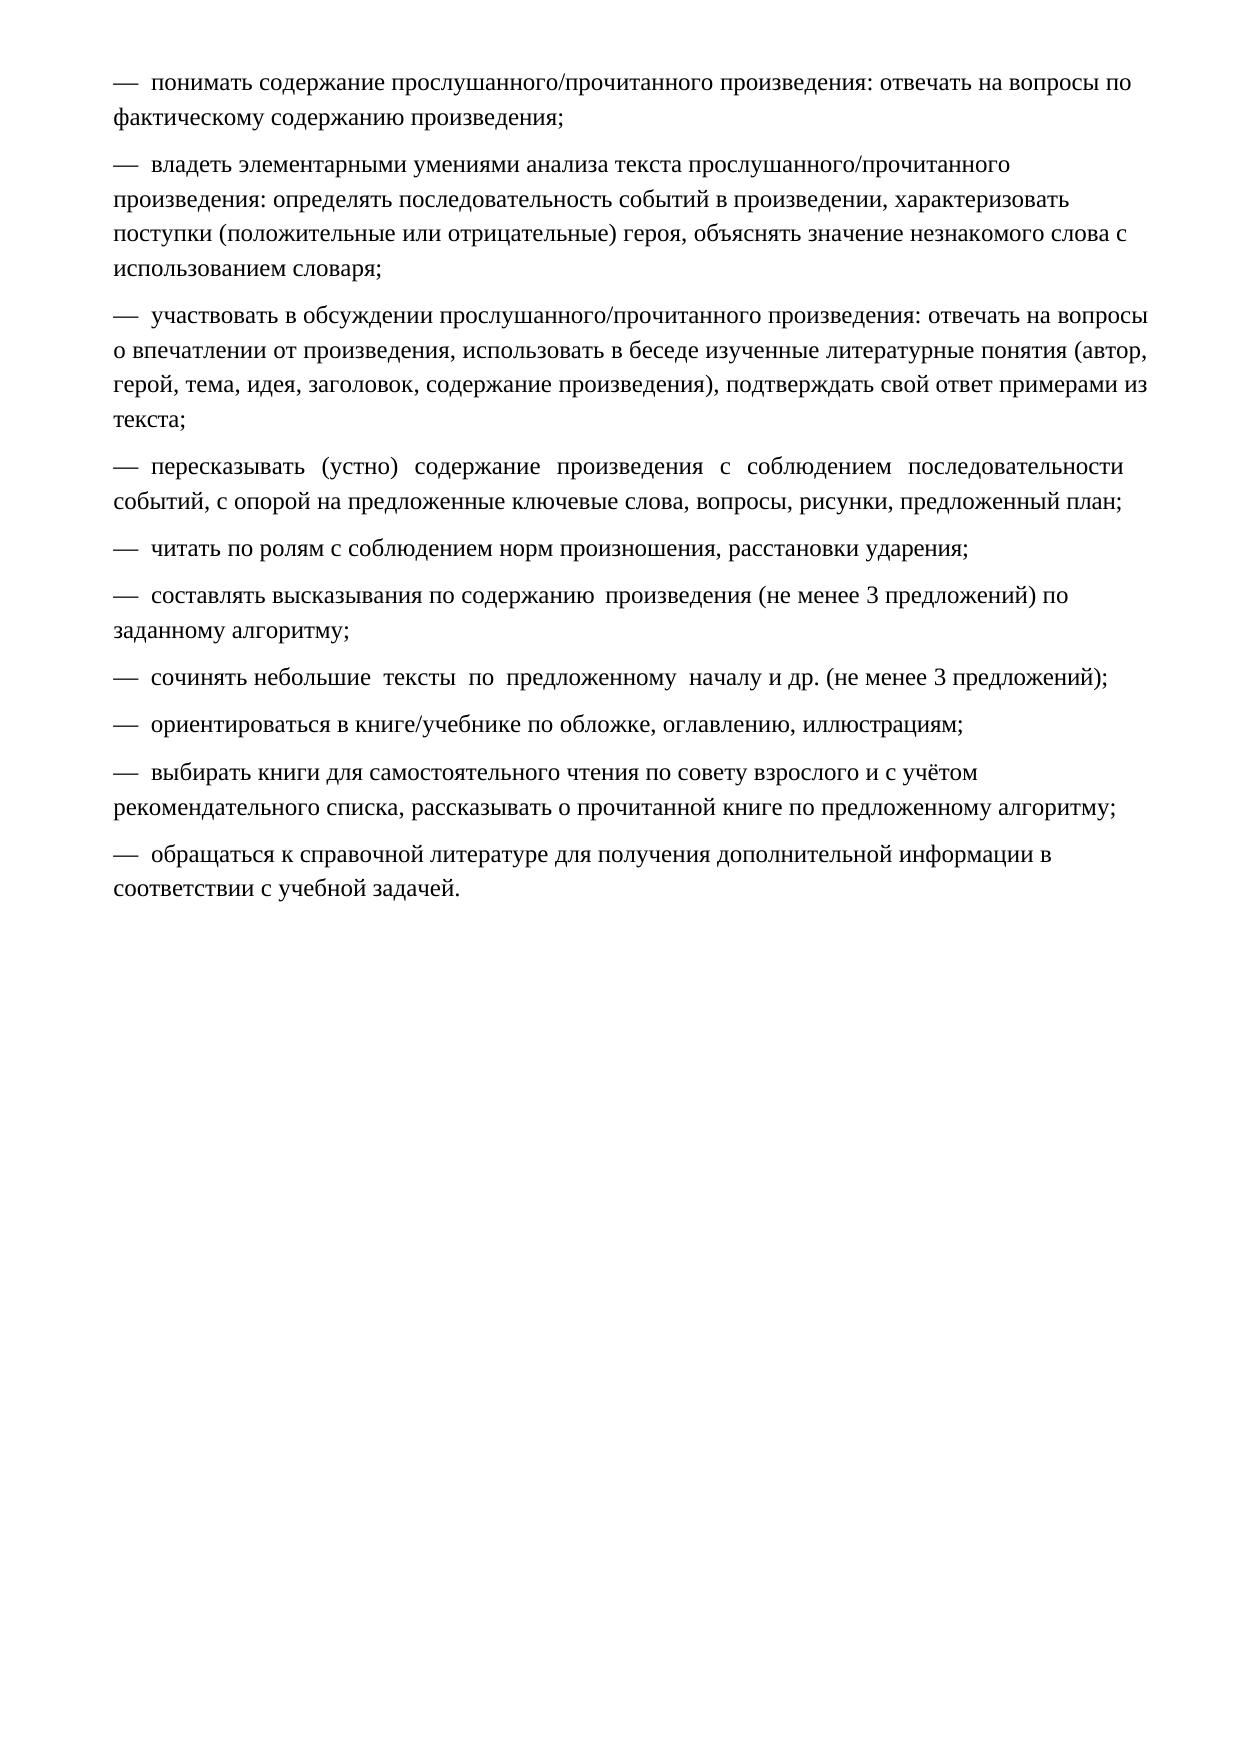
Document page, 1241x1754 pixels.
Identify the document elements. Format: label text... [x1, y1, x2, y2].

list читать по ролям с соблюдением норм произношения, расстановки ударения; [113, 533, 1182, 562]
list участвовать в обсуждении прослушанного/прочитанного произведения: отвечать на вопросы о впечатлении от произведения, использовать в беседе изученные литературные понятия (автор, герой, тема, идея, заголовок, содержание произведения), подтверждать свой ответ примерами из текста; [113, 300, 1148, 433]
list ориентироваться в книге/учебнике по обложке, оглавлению, иллюстрациям; [113, 709, 1182, 738]
list владеть элементарными умениями анализа текста прослушанного/прочитанного произведения: определять последовательность событий в произведении, характеризовать поступки (положительные или отрицательные) героя, объяснять значение незнакомого слова с использованием словаря; [113, 149, 1127, 282]
list составлять высказывания по содержанию произведения (не менее 3 предложений) по заданному алгоритму; [113, 580, 1071, 644]
list пересказывать (устно) содержание произведения с соблюдением последовательности событий, с опорой на предложенные ключевые слова, вопросы, рисунки, предложенный план; [113, 451, 1124, 514]
list выбирать книги для самостоятельного чтения по совету взрослого и с учётом рекомендательного списка, рассказывать о прочитанной книге по предложенному алгоритму; [113, 757, 1117, 821]
list обращаться к справочной литературе для получения дополнительной информации в соответствии с учебной задачей. [113, 839, 1052, 902]
list понимать содержание прослушанного/прочитанного произведения: отвечать на вопросы по фактическому содержанию произведения; [113, 67, 1132, 131]
list сочинять небольшие тексты по предложенному началу и др. (не менее 3 предложений); [113, 662, 1182, 691]
